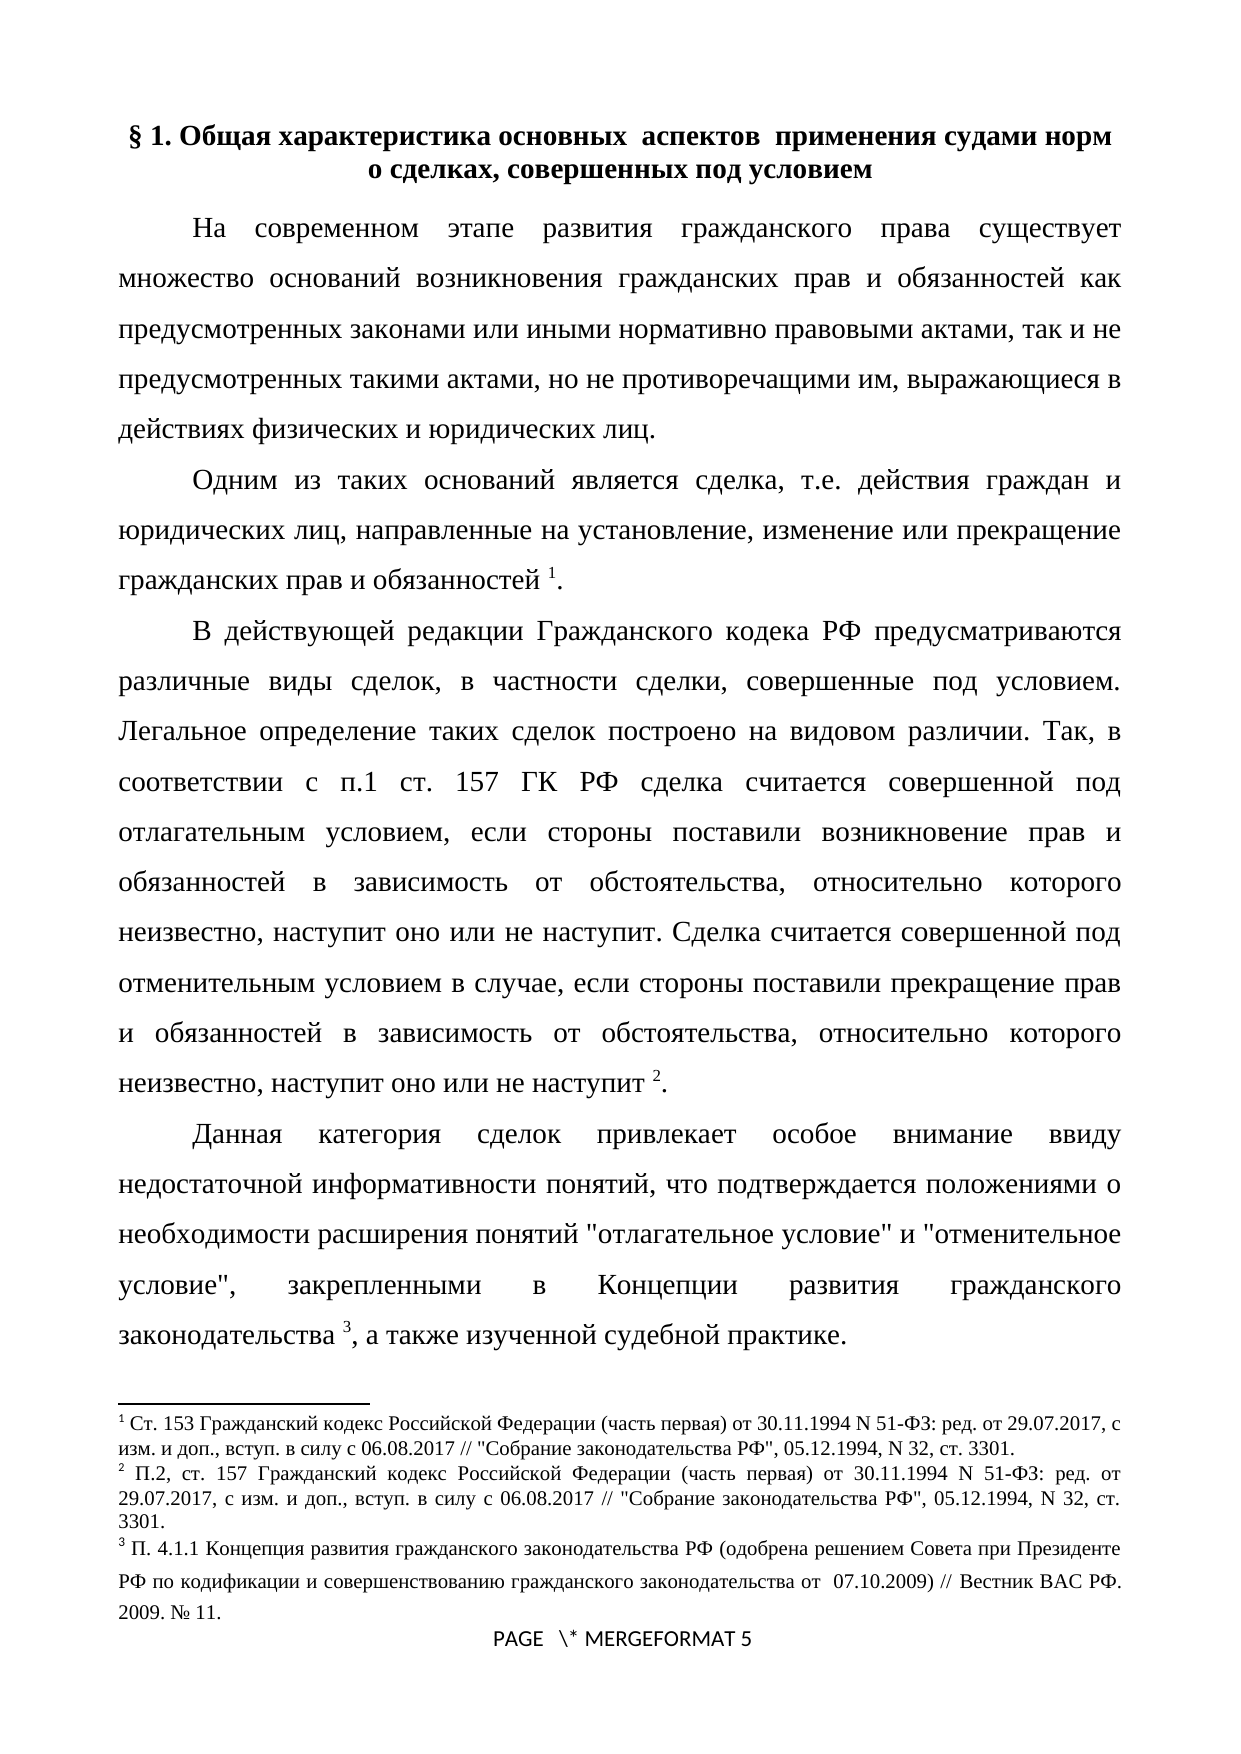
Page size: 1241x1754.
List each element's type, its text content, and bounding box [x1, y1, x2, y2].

text Одним из таких оснований является сделка, т.е. действия граждан и юридических лиц, направленные на установление, изменение или прекращение гражданских прав и обязанностей . [118, 462, 1122, 596]
text § 1. Общая характеристика основных аспектов применения судами норм о сделках, совершенных под условием [118, 118, 1122, 185]
text Данная категория сделок привлекает особое внимание ввиду недостаточной информативности понятий, что подтверждается положениями о необходимости расширения понятий "отлагательное условие" и "отменительное условие", закрепленными в Концепции развития гражданского законодательства , а также изученной судебной практике. [118, 1116, 1122, 1351]
text В действующей редакции Гражданского кодека РФ предусматриваются различные виды сделок, в частности сделки, совершенные под условием. Легальное определение таких сделок построено на видовом различии. Так, в соответствии с п.1 ст. 157 ГК РФ сделка считается совершенной под отлагательным условием, если стороны поставили возникновение прав и обязанностей в зависимость от обстоятельства, относительно которого неизвестно, наступит оно или не наступит. Сделка считается совершенной под отменительным условием в случае, если стороны поставили прекращение прав и обязанностей в зависимость от обстоятельства, относительно которого неизвестно, наступит оно или не наступит . [118, 613, 1122, 1099]
text На современном этапе развития гражданского права существует множество оснований возникновения гражданских прав и обязанностей как предусмотренных законами или иными нормативно правовыми актами, так и не предусмотренных такими актами, но не противоречащими им, выражающиеся в действиях физических и юридических лиц. [118, 210, 1122, 445]
